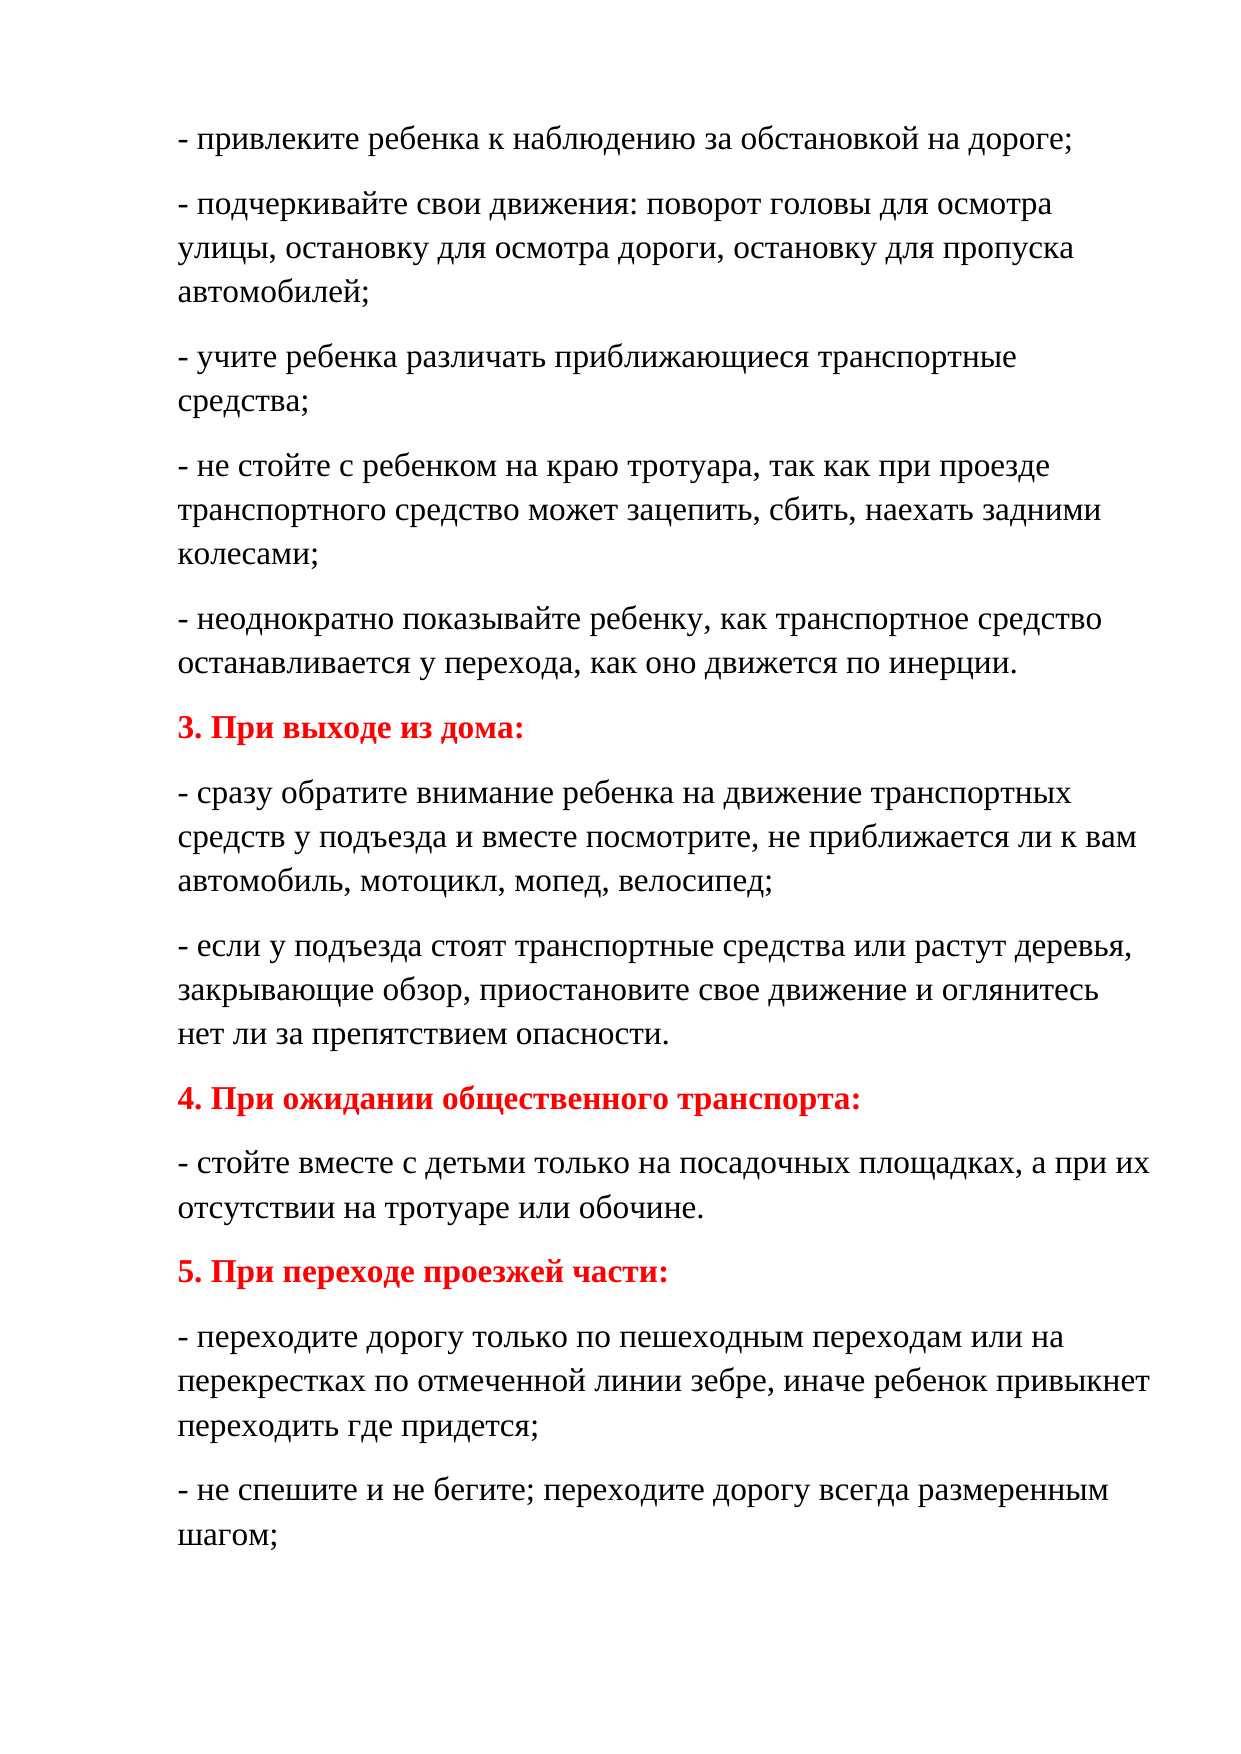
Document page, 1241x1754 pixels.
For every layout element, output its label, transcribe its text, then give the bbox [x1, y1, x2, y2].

text - если у подъезда стоят транспортные средства или растут деревья, закрывающие обзор, приостановите свое движение и оглянитесь нет ли за препятствием опасности. [177, 925, 1152, 1051]
text - учите ребенка различать приближающиеся транспортные средства; [177, 336, 1152, 418]
text - переходите дорогу только по пешеходным переходам или на перекрестках по отмеченной линии зебре, иначе ребенок привыкнет переходить где придется; [177, 1317, 1152, 1443]
text - сразу обратите внимание ребенка на движение транспортных средств у подъезда и вместе посмотрите, не приближается ли к вам автомобиль, мотоцикл, мопед, велосипед; [177, 772, 1152, 898]
text - неоднократно показывайте ребенку, как транспортное средство останавливается у перехода, как оно движется по инерции. [177, 598, 1152, 680]
text - не спешите и не бегите; переходите дорогу всегда размеренным шагом; [177, 1470, 1152, 1552]
text - подчеркивайте свои движения: поворот головы для осмотра улицы, остановку для осмотра дороги, остановку для пропуска автомобилей; [177, 183, 1152, 309]
text - привлеките ребенка к наблюдению за обстановкой на дороге; [177, 118, 1152, 156]
text 3. При выходе из дома: [177, 707, 1152, 745]
text - стойте вместе с детьми только на посадочных площадках, а при их отсутствии на тротуаре или обочине. [177, 1143, 1152, 1225]
text 5. При переходе проезжей части: [177, 1252, 1152, 1290]
text 4. При ожидании общественного транспорта: [177, 1078, 1152, 1116]
text - не стойте с ребенком на краю тротуара, так как при проезде транспортного средство может зацепить, сбить, наехать задними колесами; [177, 445, 1152, 571]
